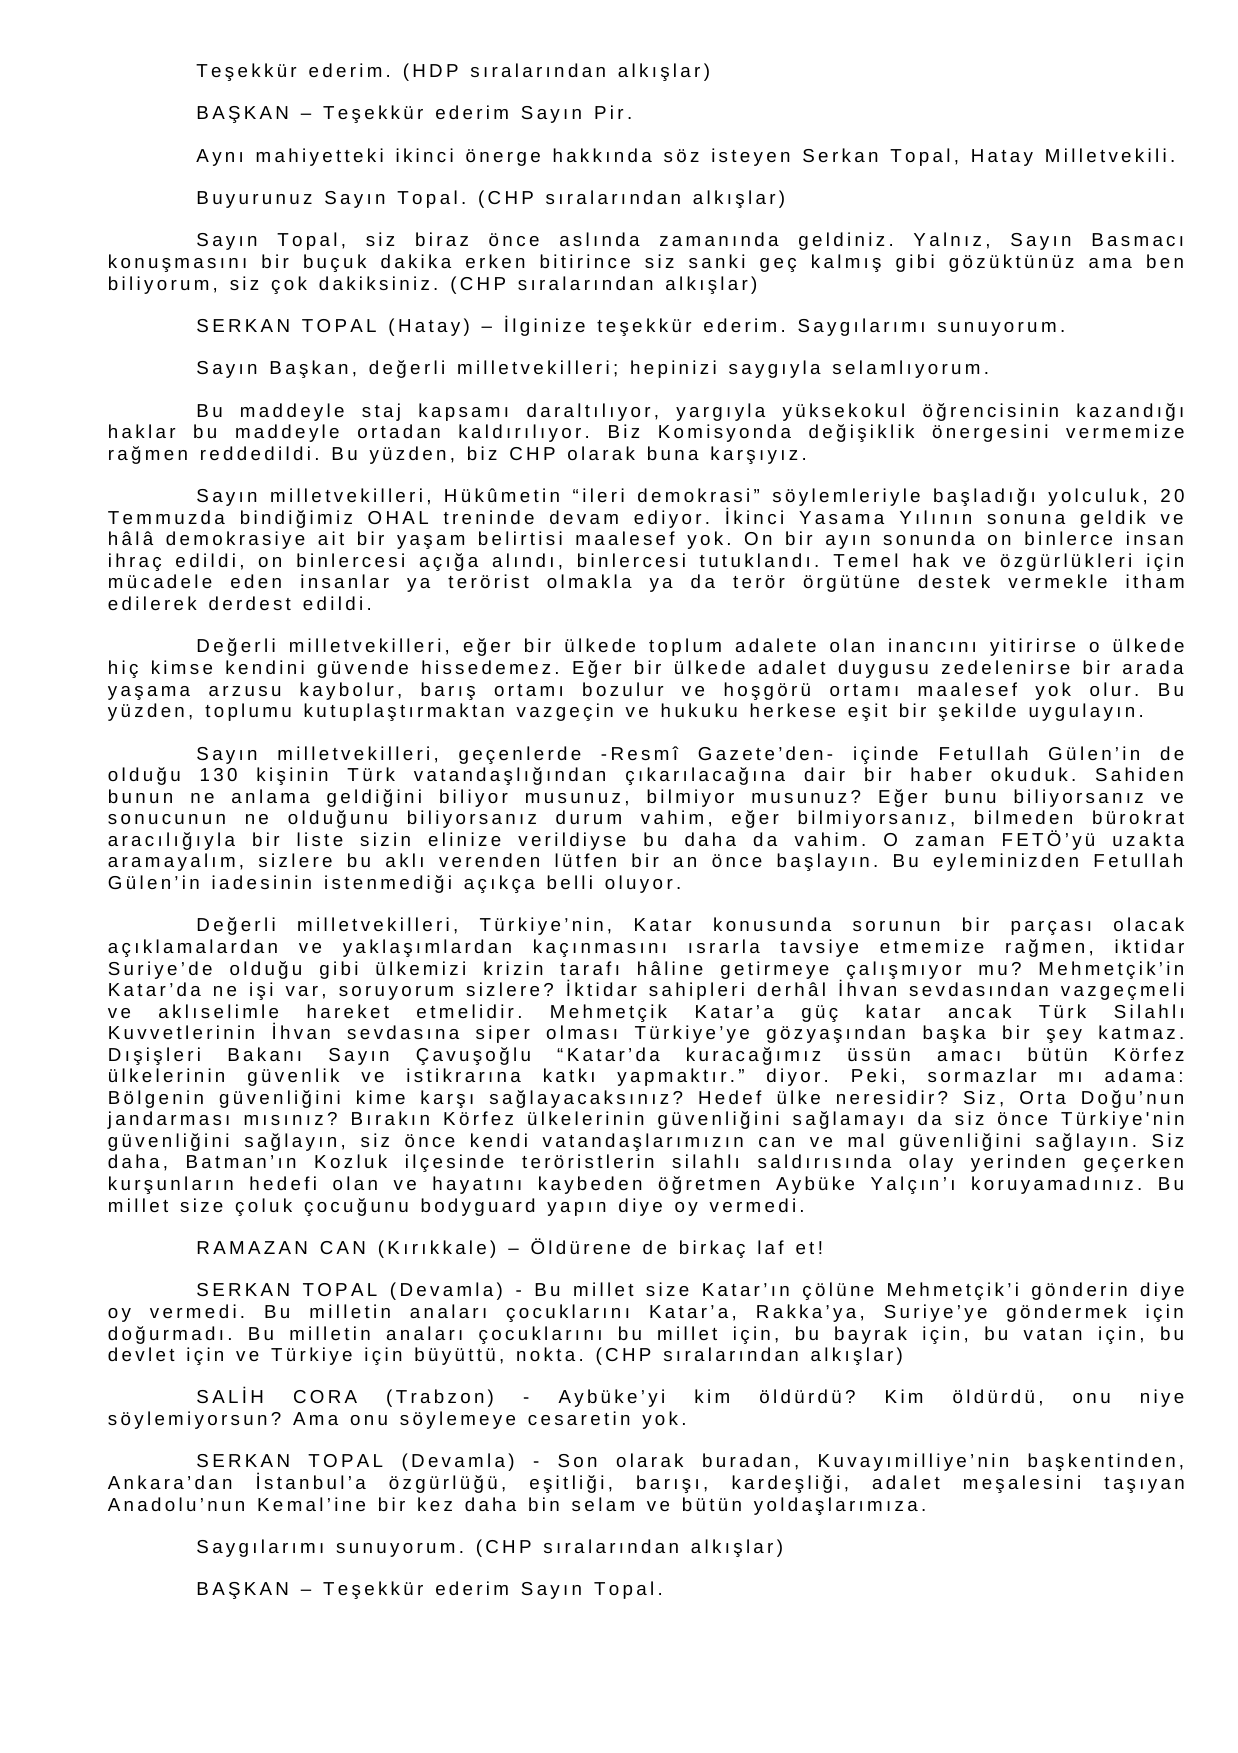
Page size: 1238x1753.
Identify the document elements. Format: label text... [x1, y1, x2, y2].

text Sayın Başkan, değerli milletvekilleri; hepinizi saygıyla selamlıyorum. [108, 357, 1186, 379]
text Aynı mahiyetteki ikinci önerge hakkında söz isteyen Serkan Topal, Hatay Milletvekili. [108, 144, 1186, 166]
text Sayın milletvekilleri, Hükûmetin “ileri demokrasi” söylemleriyle başladığı yolculuk, 20 Temmuzda bindiğimiz OHAL treninde devam ediyor. İkinci Yasama Yılının sonuna geldik ve hâlâ demokrasiye ait bir yaşam belirtisi maalesef yok. On bir ayın sonunda on binlerce insan ihraç edildi, on binlercesi açığa alındı, binlercesi tutuklandı. Temel hak ve özgürlükleri için mücadele eden insanlar ya terörist olmakla ya da terör örgütüne destek vermekle itham edilerek derdest edildi. [108, 485, 1186, 614]
text RAMAZAN CAN (Kırıkkale) – Öldürene de birkaç laf et! [108, 1237, 1186, 1258]
text SALİH CORA (Trabzon) - Aybüke’yi kim öldürdü? Kim öldürdü, onu niye söylemiyorsun? Ama onu söylemeye cesaretin yok. [108, 1386, 1186, 1429]
text Saygılarımı sunuyorum. (CHP sıralarından alkışlar) [108, 1536, 1186, 1557]
text SERKAN TOPAL (Hatay) – İlginize teşekkür ederim. Saygılarımı sunuyorum. [108, 315, 1186, 336]
text BAŞKAN – Teşekkür ederim Sayın Pir. [108, 102, 1186, 124]
text Değerli milletvekilleri, eğer bir ülkede toplum adalete olan inancını yitirirse o ülkede hiç kimse kendini güvende hissedemez. Eğer bir ülkede adalet duygusu zedelenirse bir arada yaşama arzusu kaybolur, barış ortamı bozulur ve hoşgörü ortamı maalesef yok olur. Bu yüzden, toplumu kutuplaştırmaktan vazgeçin ve hukuku herkese eşit bir şekilde uygulayın. [108, 635, 1186, 722]
text SERKAN TOPAL (Devamla) - Bu millet size Katar’ın çölüne Mehmetçik’i gönderin diye oy vermedi. Bu milletin anaları çocuklarını Katar’a, Rakka’ya, Suriye’ye göndermek için doğurmadı. Bu milletin anaları çocuklarını bu millet için, bu bayrak için, bu vatan için, bu devlet için ve Türkiye için büyüttü, nokta. (CHP sıralarından alkışlar) [108, 1279, 1186, 1366]
text Bu maddeyle staj kapsamı daraltılıyor, yargıyla yüksekokul öğrencisinin kazandığı haklar bu maddeyle ortadan kaldırılıyor. Biz Komisyonda değişiklik önergesini vermemize rağmen reddedildi. Bu yüzden, biz CHP olarak buna karşıyız. [108, 399, 1186, 464]
text SERKAN TOPAL (Devamla) - Son olarak buradan, Kuvayımilliye’nin başkentinden, Ankara’dan İstanbul’a özgürlüğü, eşitliği, barışı, kardeşliği, adalet meşalesini taşıyan Anadolu’nun Kemal’ine bir kez daha bin selam ve bütün yoldaşlarımıza. [108, 1450, 1186, 1515]
text Sayın Topal, siz biraz önce aslında zamanında geldiniz. Yalnız, Sayın Basmacı konuşmasını bir buçuk dakika erken bitirince siz sanki geç kalmış gibi gözüktünüz ama ben biliyorum, siz çok dakiksiniz. (CHP sıralarından alkışlar) [108, 229, 1186, 294]
text Buyurunuz Sayın Topal. (CHP sıralarından alkışlar) [108, 187, 1186, 208]
text Değerli milletvekilleri, Türkiye’nin, Katar konusunda sorunun bir parçası olacak açıklamalardan ve yaklaşımlardan kaçınmasını ısrarla tavsiye etmemize rağmen, iktidar Suriye’de olduğu gibi ülkemizi krizin tarafı hâline getirmeye çalışmıyor mu? Mehmetçik’in Katar’da ne işi var, soruyorum sizlere? İktidar sahipleri derhâl İhvan sevdasından vazgeçmeli ve aklıselimle hareket etmelidir. Mehmetçik Katar’a güç katar ancak Türk Silahlı Kuvvetlerinin İhvan sevdasına siper olması Türkiye’ye gözyaşından başka bir şey katmaz. Dışişleri Bakanı Sayın Çavuşoğlu “Katar’da kuracağımız üssün amacı bütün Körfez ülkelerinin güvenlik ve istikrarına katkı yapmaktır.” diyor. Peki, sormazlar mı adama: Bölgenin güvenliğini kime karşı sağlayacaksınız? Hedef ülke neresidir? Siz, Orta Doğu’nun jandarması mısınız? Bırakın Körfez ülkelerinin güvenliğini sağlamayı da siz önce Türkiye'nin güvenliğini sağlayın, siz önce kendi vatandaşlarımızın can ve mal güvenliğini sağlayın. Siz daha, Batman’ın Kozluk ilçesinde teröristlerin silahlı saldırısında olay yerinden geçerken kurşunların hedefi olan ve hayatını kaybeden öğretmen Aybüke Yalçın’ı koruyamadınız. Bu millet size çoluk çocuğunu bodyguard yapın diye oy vermedi. [108, 914, 1186, 1216]
text Sayın milletvekilleri, geçenlerde -Resmî Gazete’den- içinde Fetullah Gülen’in de olduğu 130 kişinin Türk vatandaşlığından çıkarılacağına dair bir haber okuduk. Sahiden bunun ne anlama geldiğini biliyor musunuz, bilmiyor musunuz? Eğer bunu biliyorsanız ve sonucunun ne olduğunu biliyorsanız durum vahim, eğer bilmiyorsanız, bilmeden bürokrat aracılığıyla bir liste sizin elinize verildiyse bu daha da vahim. O zaman FETÖ’yü uzakta aramayalım, sizlere bu aklı verenden lütfen bir an önce başlayın. Bu eyleminizden Fetullah Gülen’in iadesinin istenmediği açıkça belli oluyor. [108, 742, 1186, 893]
text Teşekkür ederim. (HDP sıralarından alkışlar) [108, 60, 1186, 81]
text BAŞKAN – Teşekkür ederim Sayın Topal. [108, 1578, 1186, 1600]
